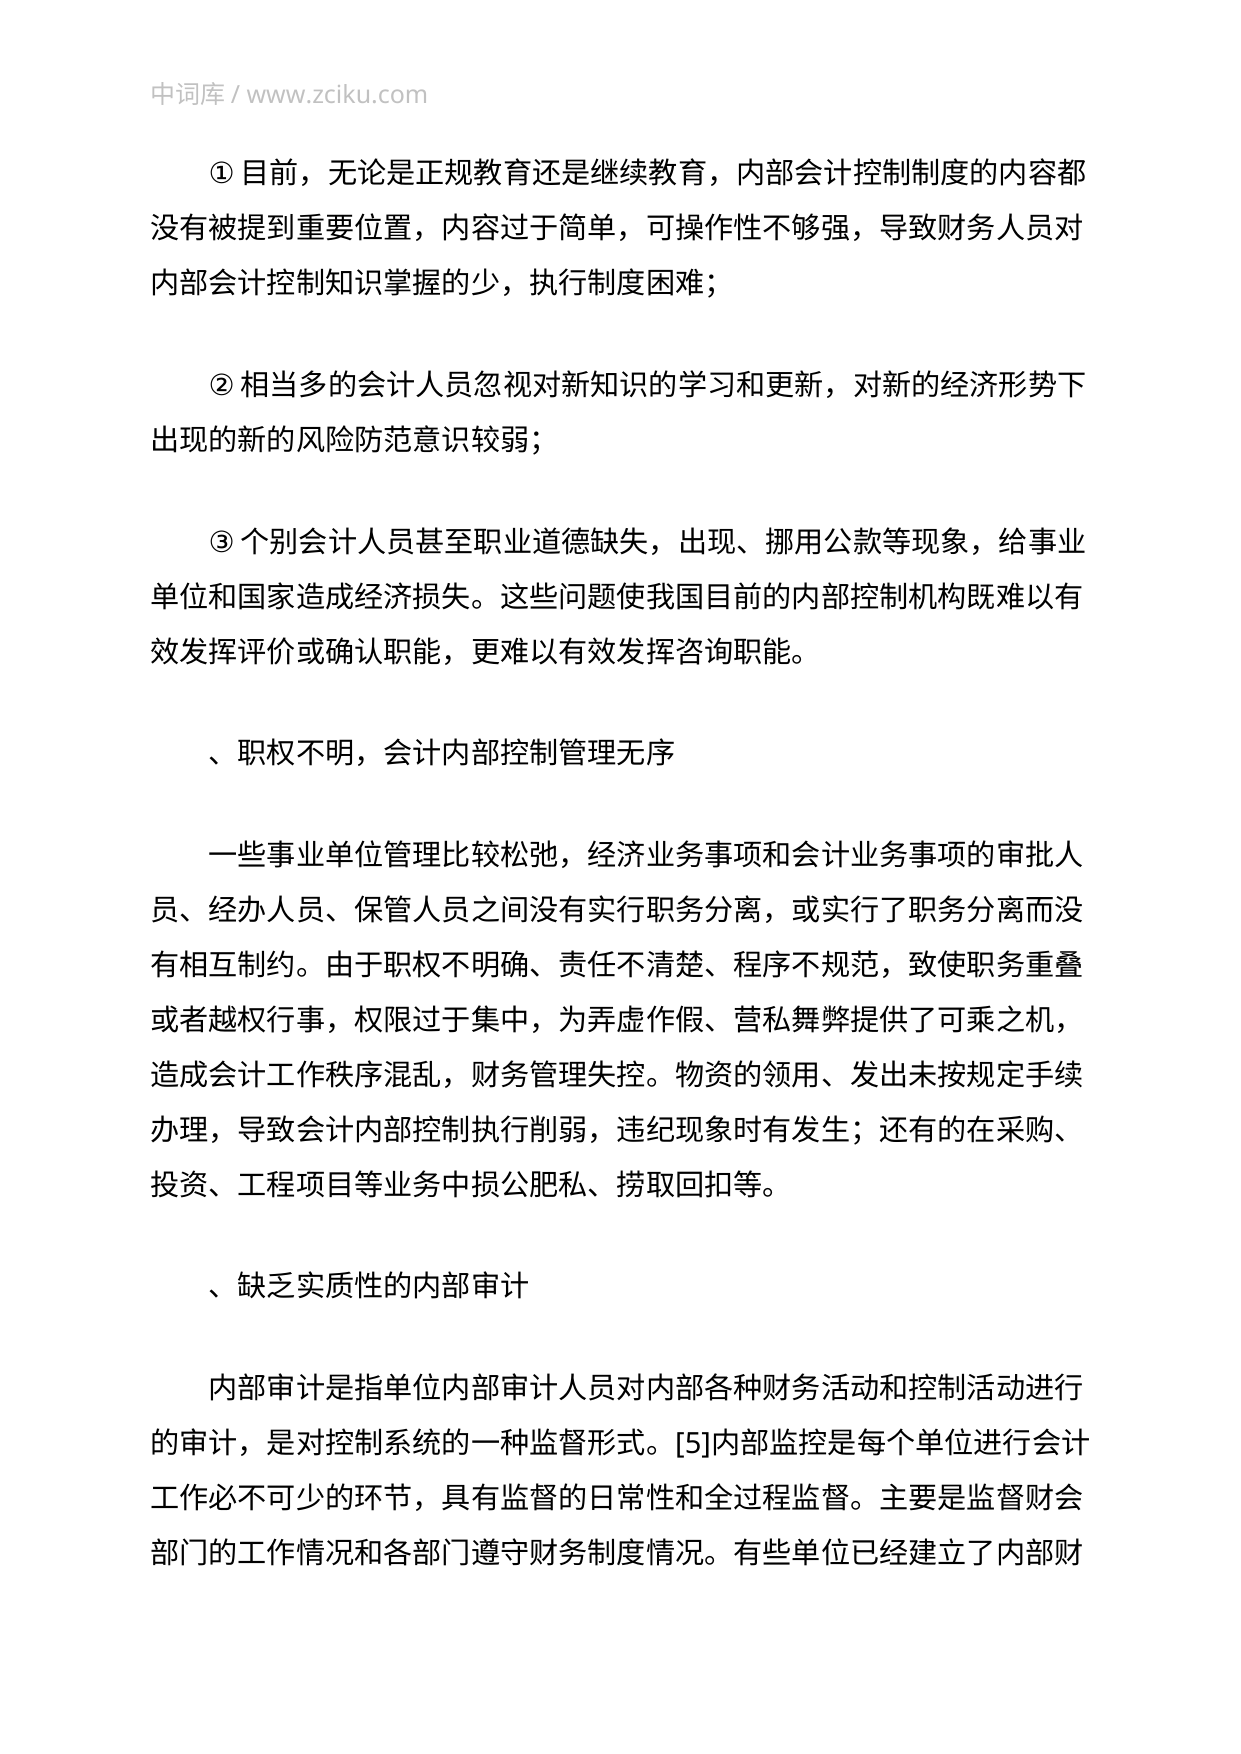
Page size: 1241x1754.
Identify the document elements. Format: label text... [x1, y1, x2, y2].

text ③个别会计人员甚至职业道德缺失，出现、挪用公款等现象，给事业单位和国家造成经济损失。这些问题使我国目前的内部控制机构既难以有效发挥评价或确认职能，更难以有效发挥咨询职能。 [150, 518, 1090, 671]
text 、缺乏实质性的内部审计 [150, 1263, 1090, 1305]
text ②相当多的会计人员忽视对新知识的学习和更新，对新的经济形势下出现的新的风险防范意识较弱； [150, 362, 1090, 459]
text 、职权不明，会计内部控制管理无序 [150, 730, 1090, 772]
text 一些事业单位管理比较松弛，经济业务事项和会计业务事项的审批人员、经办人员、保管人员之间没有实行职务分离，或实行了职务分离而没有相互制约。由于职权不明确、责任不清楚、程序不规范，致使职务重叠或者越权行事，权限过于集中，为弄虚作假、营私舞弊提供了可乘之机，造成会计工作秩序混乱，财务管理失控。物资的领用、发出未按规定手续办理，导致会计内部控制执行削弱，违纪现象时有发生；还有的在采购、投资、工程项目等业务中损公肥私、捞取回扣等。 [150, 832, 1090, 1203]
text ①目前，无论是正规教育还是继续教育，内部会计控制制度的内容都没有被提到重要位置，内容过于简单，可操作性不够强，导致财务人员对内部会计控制知识掌握的少，执行制度困难； [150, 150, 1090, 302]
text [150, 1365, 1090, 1572]
